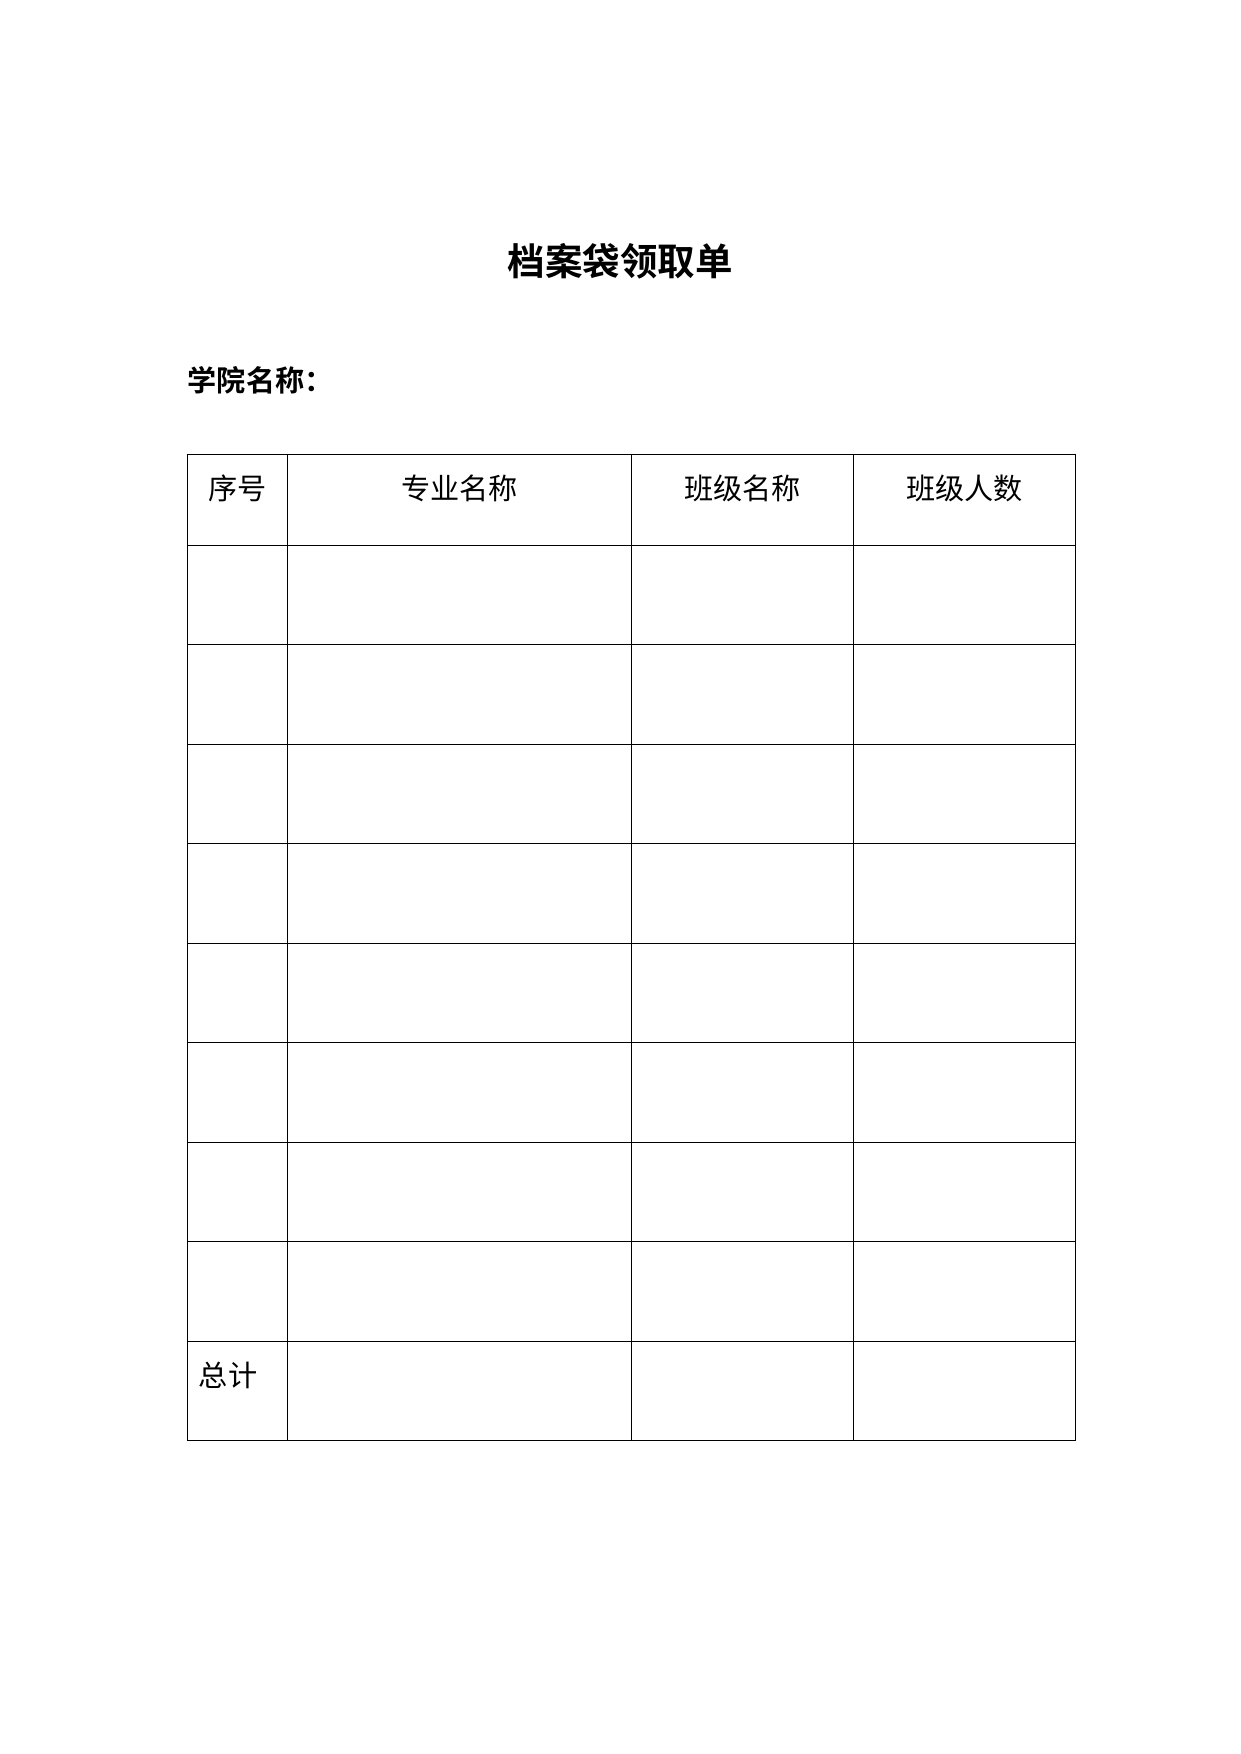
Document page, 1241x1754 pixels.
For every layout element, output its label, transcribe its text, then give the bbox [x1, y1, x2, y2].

text 档案袋领取单 [187, 227, 1053, 292]
table_cell [188, 745, 287, 843]
table_cell [188, 1143, 287, 1241]
table_cell [632, 745, 853, 843]
table_cell [288, 1242, 631, 1341]
table_header 专业名称 [288, 455, 631, 545]
table_cell [854, 1043, 1075, 1142]
table_cell [188, 1242, 287, 1341]
table_cell [854, 1143, 1075, 1241]
table_cell [854, 944, 1075, 1042]
table_cell [288, 1043, 631, 1142]
table_cell [854, 546, 1075, 644]
table_cell [632, 1342, 853, 1440]
table_cell [854, 645, 1075, 744]
table_cell [632, 546, 853, 644]
table_cell [188, 645, 287, 744]
table_cell [188, 844, 287, 943]
table_cell [632, 645, 853, 744]
table_cell [288, 1342, 631, 1440]
table_cell [632, 1143, 853, 1241]
table_cell [288, 745, 631, 843]
table_cell 总计 [188, 1342, 287, 1440]
table_cell [288, 645, 631, 744]
table_cell [854, 1342, 1075, 1440]
table_header 班级名称 [632, 455, 853, 545]
table_cell [288, 1143, 631, 1241]
table_header 序号 [188, 455, 287, 545]
table_cell [288, 844, 631, 943]
table_cell [288, 944, 631, 1042]
table_header 班级人数 [854, 455, 1075, 545]
table_cell [188, 944, 287, 1042]
table_cell [854, 844, 1075, 943]
table_cell [188, 1043, 287, 1142]
table_cell [854, 1242, 1075, 1341]
text 学院名称： [187, 346, 1053, 411]
table_cell [854, 745, 1075, 843]
table_cell [632, 944, 853, 1042]
table_cell [288, 546, 631, 644]
table_cell [632, 1043, 853, 1142]
table_cell [632, 1242, 853, 1341]
table_cell [632, 844, 853, 943]
table_cell [188, 546, 287, 644]
